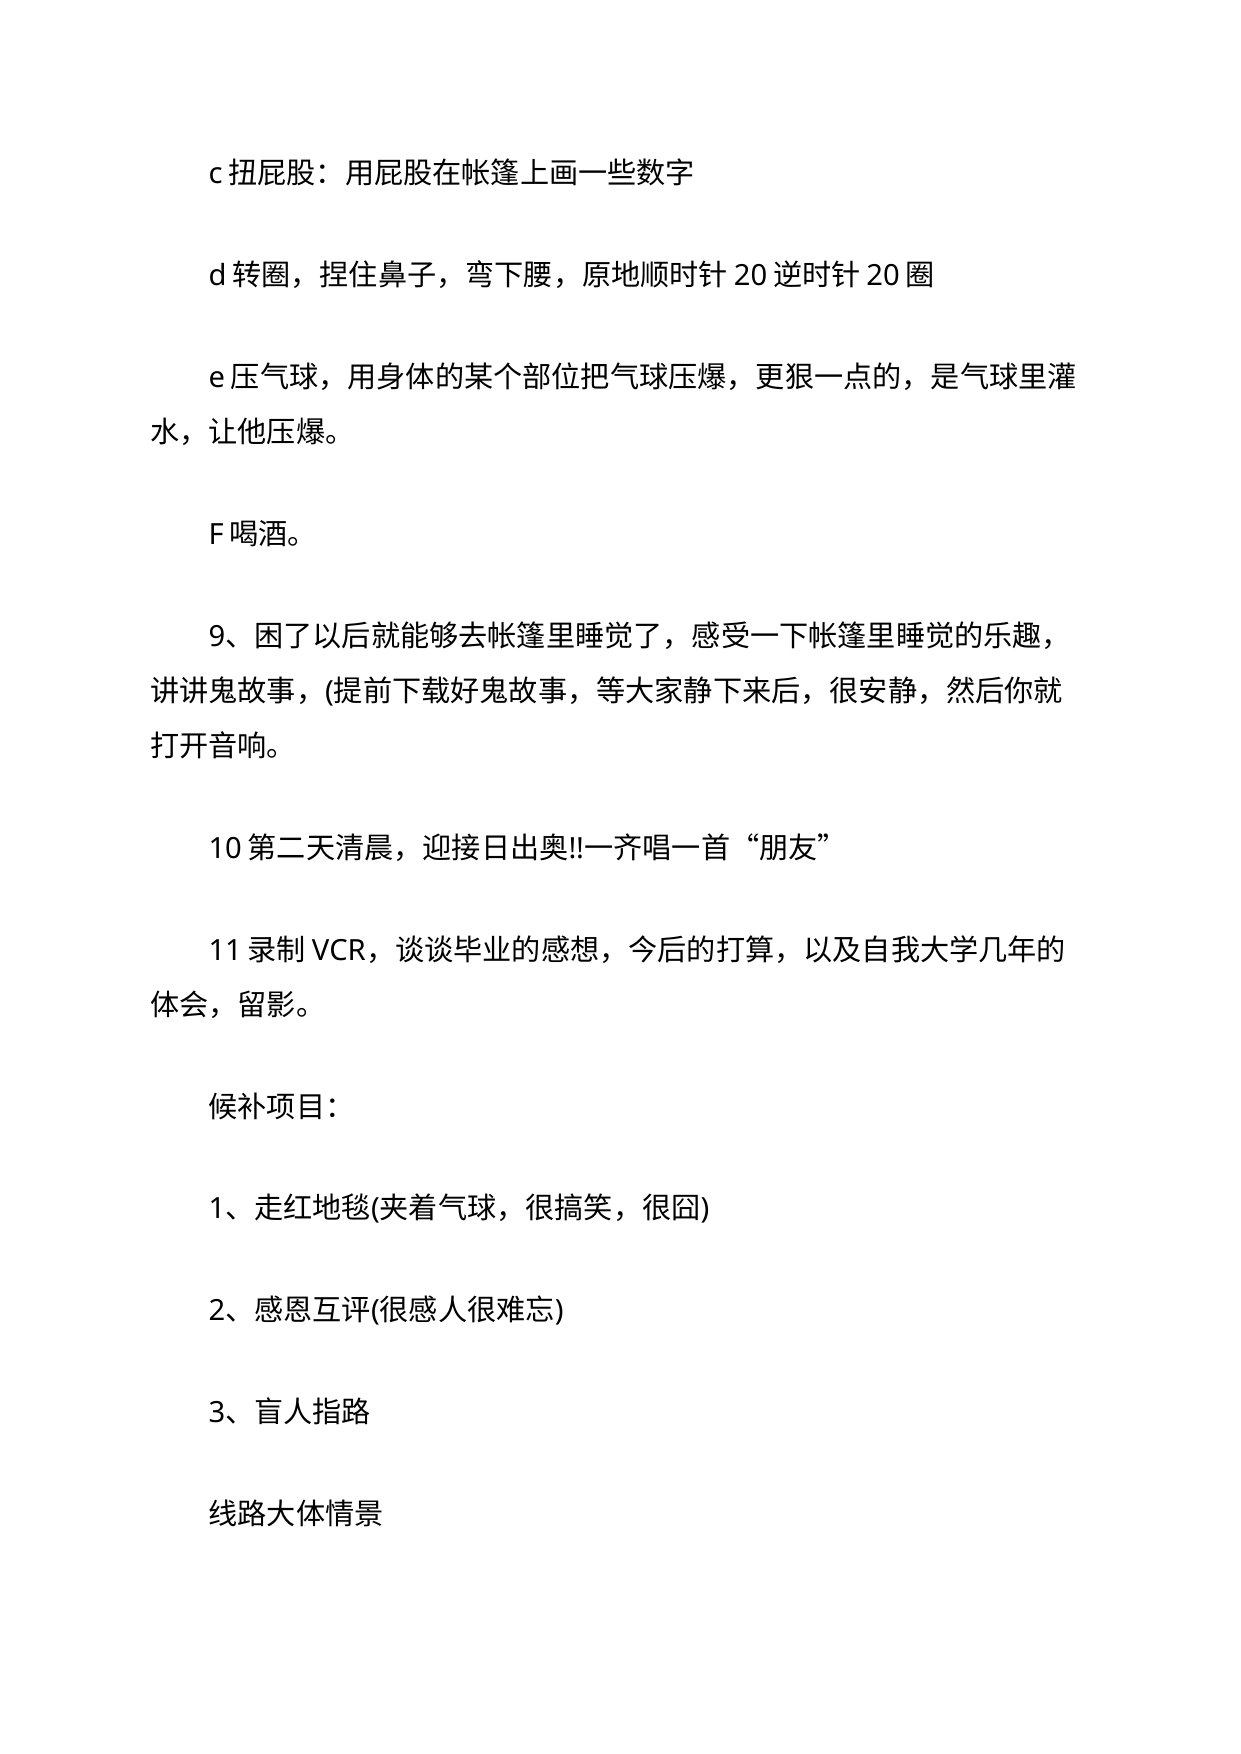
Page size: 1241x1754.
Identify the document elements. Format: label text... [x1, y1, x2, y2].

text 11录制VCR，谈谈毕业的感想，今后的打算，以及自我大学几年的体会，留影。 [150, 926, 1090, 1024]
text F喝酒。 [150, 511, 1090, 553]
text 10第二天清晨，迎接日出奥!!一齐唱一首“朋友” [150, 824, 1090, 867]
text 3、盲人指路 [150, 1389, 1090, 1431]
text 候补项目： [150, 1083, 1090, 1126]
text d转圈，捏住鼻子，弯下腰，原地顺时针20逆时针20圈 [150, 252, 1090, 294]
text e压气球，用身体的某个部位把气球压爆，更狠一点的，是气球里灌水，让他压爆。 [150, 354, 1090, 451]
text c扭屁股：用屁股在帐篷上画一些数字 [150, 150, 1090, 192]
text 1、走红地毯(夹着气球，很搞笑，很囧) [150, 1185, 1090, 1227]
text 线路大体情景 [150, 1491, 1090, 1533]
text 2、感恩互评(很感人很难忘) [150, 1287, 1090, 1329]
text 9、困了以后就能够去帐篷里睡觉了，感受一下帐篷里睡觉的乐趣，讲讲鬼故事，(提前下载好鬼故事，等大家静下来后，很安静，然后你就打开音响。 [150, 613, 1090, 765]
